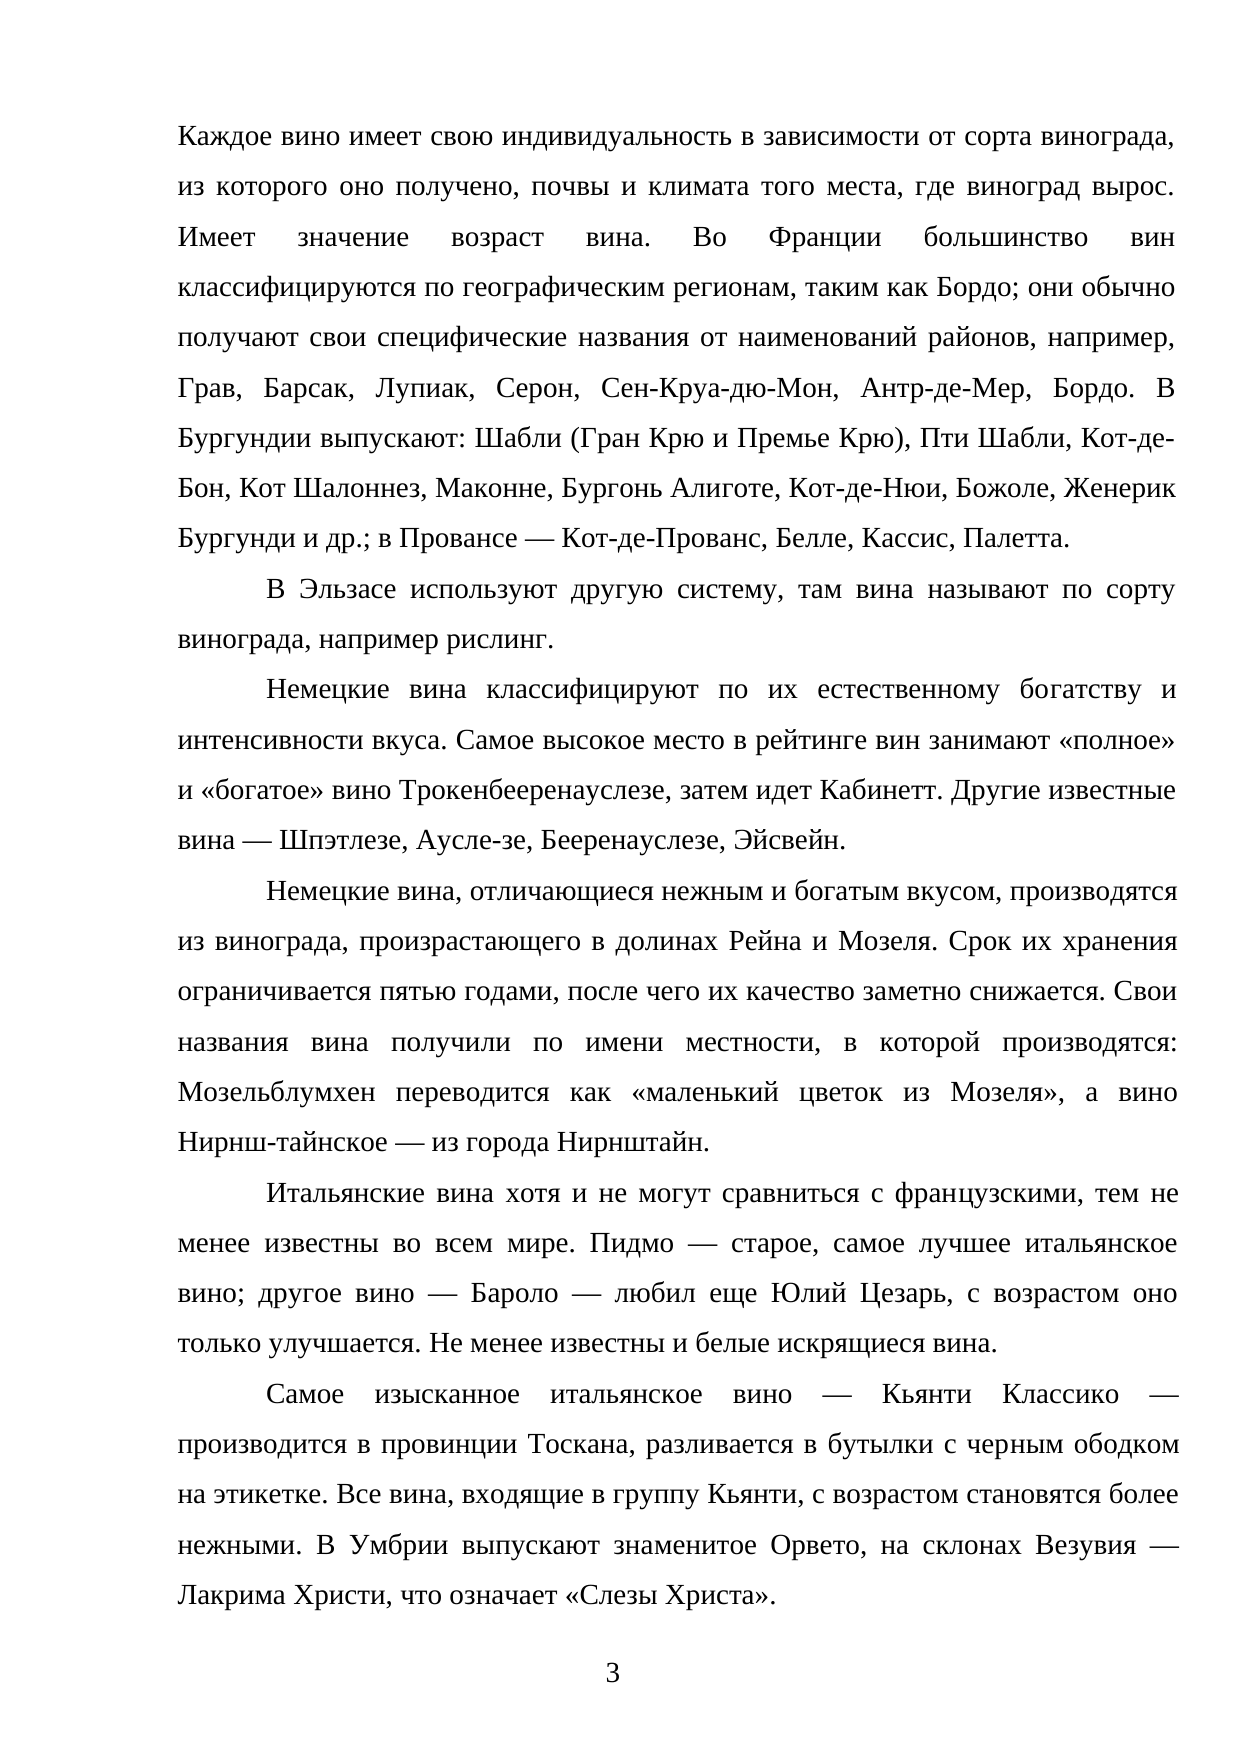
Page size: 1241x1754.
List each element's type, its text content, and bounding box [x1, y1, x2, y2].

text Немецкие вина классифицируют по их естественному богатству и интенсивности вкуса. Самое высокое место в рейтинге вин занимают «полное» и «богатое» вино Трокенбееренауслезе, затем идет Кабинетт. Другие известные вина — Шпэтлезе, Аусле-зе, Бееренауслезе, Эйсвейн. [177, 672, 1177, 856]
text Итальянские вина хотя и не могут сравниться с французскими, тем не менее известны во всем мире. Пидмо — старое, самое лучшее итальянское вино; другое вино — Бароло — любил еще Юлий Цезарь, с возрастом оно только улучшается. Не менее известны и белые искрящиеся вина. [177, 1175, 1179, 1359]
text Немецкие вина, отличающиеся нежным и богатым вкусом, производятся из винограда, произрастающего в долинах Рейна и Мозеля. Срок их хранения ограничивается пятью годами, после чего их качество заметно снижается. Свои названия вина получили по имени местности, в которой производятся: Мозельблумхен переводится как «маленький цветок из Мозеля», а вино Нирнш-тайнское — из города Нирнштайн. [177, 873, 1179, 1158]
text В Эльзасе используют другую систему, там вина называют по сорту винограда, например рислинг. [177, 571, 1177, 655]
text Самое изысканное итальянское вино — Кьянти Классико — производится в провинции Тоскана, разливается в бутылки с черным ободком на этикетке. Все вина, входящие в группу Кьянти, с возрастом становятся более нежными. В Умбрии выпускают знаменитое Орвето, на склонах Везувия — Лакрима Христи, что означает «Слезы Христа». [177, 1376, 1180, 1611]
text Каждое вино имеет свою индивидуальность в зависимости от сорта винограда, из которого оно получено, почвы и климата того места, где виноград вырос. Имеет значение возраст вина. Во Франции большинство вин классифицируются по географическим регионам, таким как Бордо; они обычно получают свои специфические названия от наименований районов, например, Грав, Барсак, Лупиак, Серон, Сен-Круа-дю-Мон, Антр-де-Мер, Бордо. В Бургундии выпускают: Шабли (Гран Крю и Премье Крю), Пти Шабли, Кот-де-Бон, Кот Шалоннез, Маконне, Бургонь Алиготе, Кот-де-Нюи, Божоле, Женерик Бургунди и др.; в Провансе — Кот-де-Прованс, Белле, Кассис, Палетта. [177, 118, 1176, 554]
